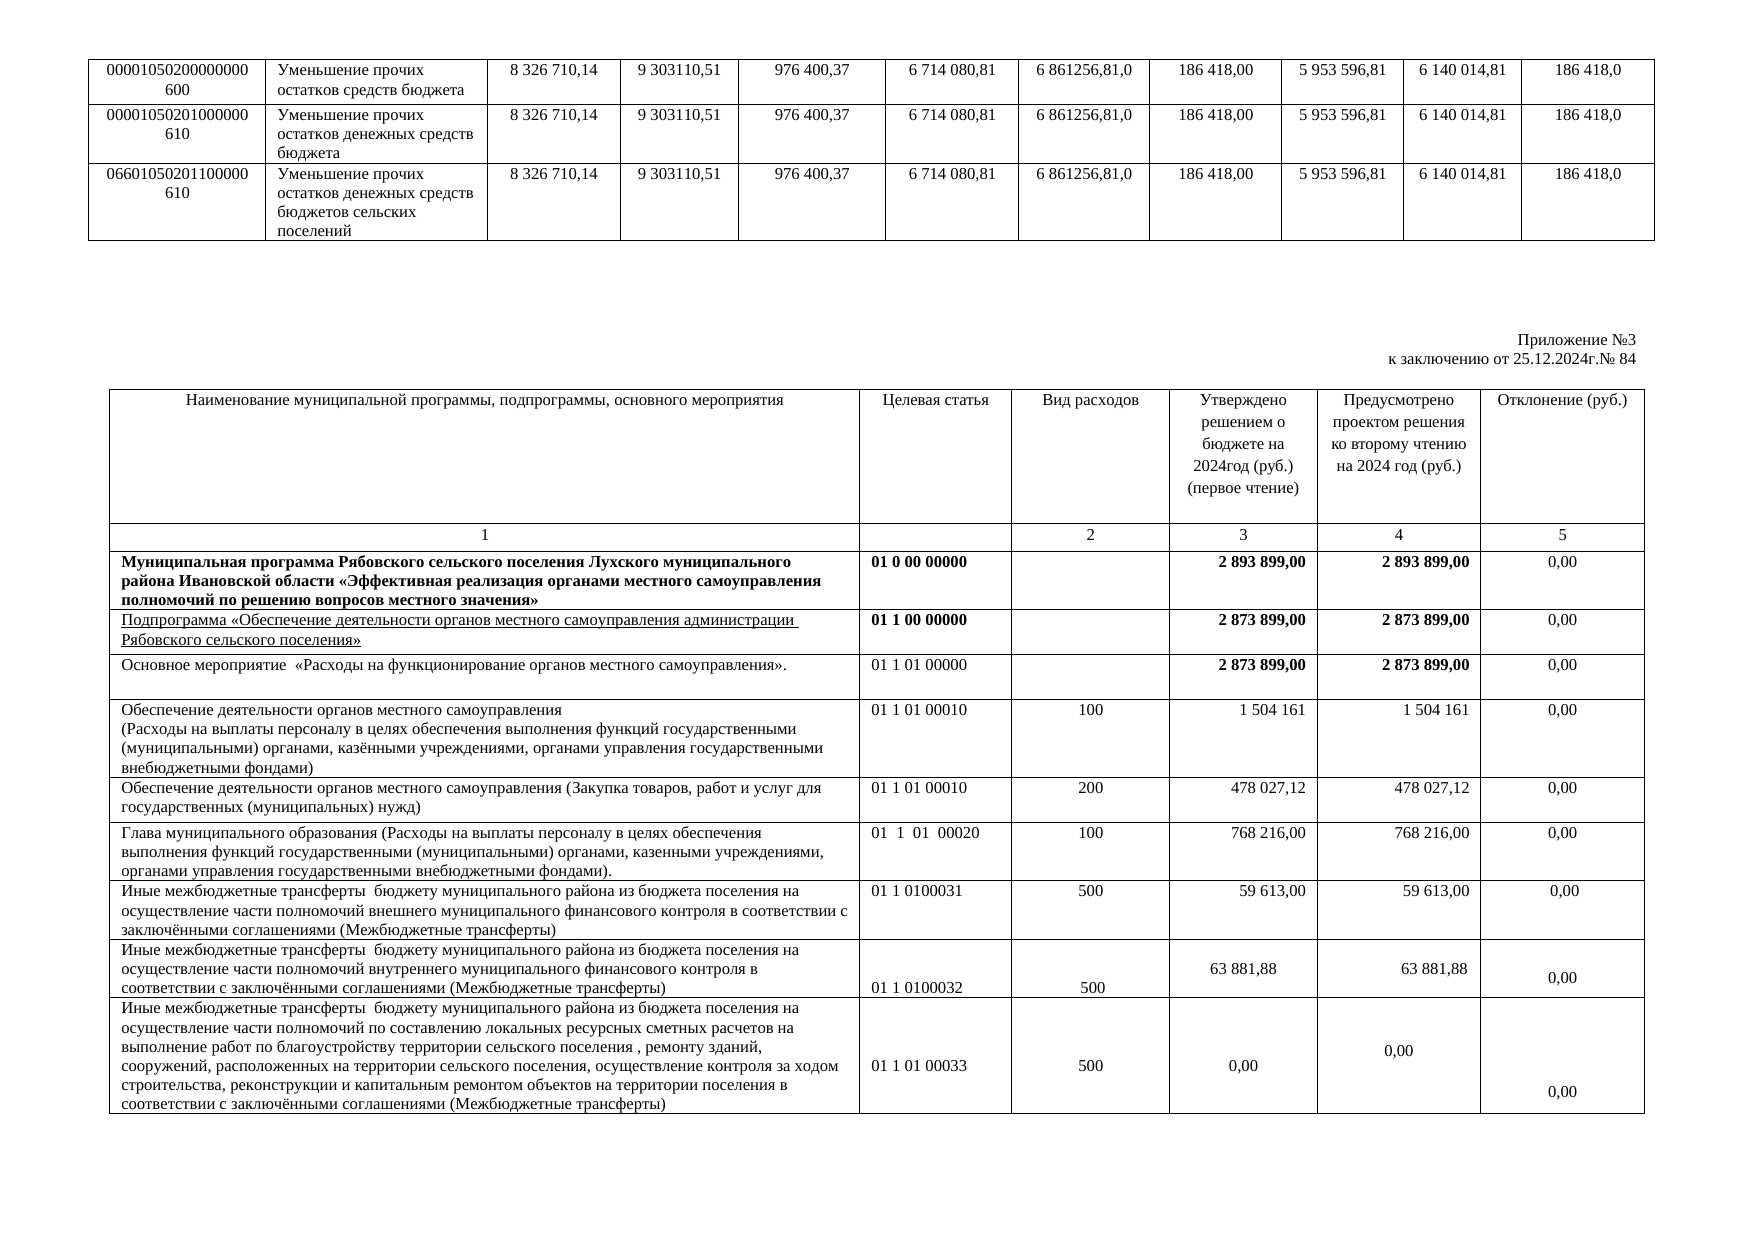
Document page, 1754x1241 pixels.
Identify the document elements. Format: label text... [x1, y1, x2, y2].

table_cell 500 [1012, 998, 1169, 1113]
text к заключению от 25.12.2024г.№ 84 [118, 349, 1636, 368]
table_cell Иные межбюджетные трансферты бюджету муниципального района из бюджета поселения на осуществление части полномочий по составлению локальных ресурсных сметных расчетов на выполнение работ по благоустройству территории сельского поселения , ремонту зданий, сооружений, расположенных на территории сельского поселения, осуществление контроля за ходом строительства, реконструкции и капитальным ремонтом объектов на территории поселения в соответствии с заключёнными соглашениями (Межбюджетные трансферты) [110, 998, 859, 1113]
table_cell 186 418,00 [1150, 105, 1281, 162]
table_cell 186 418,0 [1522, 60, 1654, 104]
table_cell 63 881,88 [1318, 940, 1480, 997]
table_cell 01 1 01 00020 [860, 823, 1011, 880]
table_cell 59 613,00 [1170, 881, 1317, 939]
table_cell 200 [1012, 778, 1169, 822]
table_cell [1012, 552, 1169, 609]
table_cell 2 873 899,00 [1170, 610, 1317, 654]
table_cell 0,00 [1170, 998, 1317, 1113]
table_cell 5 [1481, 524, 1644, 551]
table_cell 186 418,00 [1150, 60, 1281, 104]
table_cell 63 881,88 [1170, 940, 1317, 997]
table_header Наименование муниципальной программы, подпрограммы, основного мероприятия [110, 390, 859, 523]
table_cell [1012, 655, 1169, 699]
table_cell 01 1 01 00010 [860, 778, 1011, 822]
table_cell 8 326 710,14 [488, 105, 620, 162]
table_cell 2 893 899,00 [1318, 552, 1480, 609]
table_cell 186 418,00 [1150, 164, 1281, 240]
table_cell Уменьшение прочих остатков денежных средств бюджета [266, 105, 487, 162]
table_cell Подпрограмма «Обеспечение деятельности органов местного самоуправления администрации Рябовского сельского поселения» [110, 610, 859, 654]
table_cell 5 953 596,81 [1282, 164, 1403, 240]
table_cell Иные межбюджетные трансферты бюджету муниципального района из бюджета поселения на осуществление части полномочий внутреннего муниципального финансового контроля в соответствии с заключёнными соглашениями (Межбюджетные трансферты) [110, 940, 859, 997]
table_cell [860, 524, 1011, 551]
table_cell 100 [1012, 823, 1169, 880]
table_cell 5 953 596,81 [1282, 105, 1403, 162]
table_cell 6 714 080,81 [886, 60, 1018, 104]
table_cell Иные межбюджетные трансферты бюджету муниципального района из бюджета поселения на осуществление части полномочий внешнего муниципального финансового контроля в соответствии с заключёнными соглашениями (Межбюджетные трансферты) [110, 881, 859, 939]
table_cell 4 [1318, 524, 1480, 551]
table_cell 500 [1012, 881, 1169, 939]
table_cell 1 504 161 [1170, 700, 1317, 777]
table_cell 01 1 0100031 [860, 881, 1011, 939]
table_cell 8 326 710,14 [488, 164, 620, 240]
table_cell [1012, 610, 1169, 654]
table_cell 976 400,37 [739, 60, 885, 104]
table_cell 1 [110, 524, 859, 551]
table_cell 0,00 [1481, 823, 1644, 880]
table_cell 2 873 899,00 [1318, 655, 1480, 699]
table_cell Уменьшение прочих остатков денежных средств бюджетов сельских поселений [266, 164, 487, 240]
table_header Целевая статья [860, 390, 1011, 523]
table_cell 0,00 [1481, 881, 1644, 939]
table_cell 2 873 899,00 [1170, 655, 1317, 699]
table_cell 478 027,12 [1170, 778, 1317, 822]
table_cell 01 1 01 00033 [860, 998, 1011, 1113]
table_cell 186 418,0 [1522, 164, 1654, 240]
table_cell 6 714 080,81 [886, 105, 1018, 162]
table_cell 0,00 [1481, 655, 1644, 699]
table_cell 6 861256,81,0 [1019, 164, 1149, 240]
table_cell 976 400,37 [739, 164, 885, 240]
table_cell 2 873 899,00 [1318, 610, 1480, 654]
table_cell 6 714 080,81 [886, 164, 1018, 240]
table_cell 768 216,00 [1318, 823, 1480, 880]
table_cell 6 861256,81,0 [1019, 60, 1149, 104]
table_cell Муниципальная программа Рябовского сельского поселения Лухского муниципального района Ивановской области «Эффективная реализация органами местного самоуправления полномочий по решению вопросов местного значения» [110, 552, 859, 609]
table_cell 1 504 161 [1318, 700, 1480, 777]
table_cell 2 893 899,00 [1170, 552, 1317, 609]
table_cell 0,00 [1481, 998, 1644, 1113]
table_cell 0,00 [1481, 610, 1644, 654]
table_cell Уменьшение прочих остатков средств бюджета [266, 60, 487, 104]
table_cell 00001050200000000 600 [89, 60, 265, 104]
table_cell 0,00 [1481, 778, 1644, 822]
table_header Отклонение (руб.) [1481, 390, 1644, 523]
table_header Предусмотрено проектом решения ко второму чтению на 2024 год (руб.) [1318, 390, 1480, 523]
table_cell 9 303110,51 [621, 105, 738, 162]
table_cell 01 1 01 00010 [860, 700, 1011, 777]
table_cell 6 140 014,81 [1404, 164, 1521, 240]
table_cell Основное мероприятие «Расходы на функционирование органов местного самоуправления». [110, 655, 859, 699]
table_cell 6 140 014,81 [1404, 60, 1521, 104]
table_cell 59 613,00 [1318, 881, 1480, 939]
table_cell 9 303110,51 [621, 60, 738, 104]
table_header Вид расходов [1012, 390, 1169, 523]
table_cell 500 [1012, 940, 1169, 997]
table_cell 0,00 [1481, 940, 1644, 997]
table_cell 8 326 710,14 [488, 60, 620, 104]
table_cell 186 418,0 [1522, 105, 1654, 162]
table_cell 0,00 [1481, 552, 1644, 609]
table_cell 0,00 [1318, 998, 1480, 1113]
table_header Утверждено решением о бюджете на 2024год (руб.)(первое чтение) [1170, 390, 1317, 523]
table_cell Обеспечение деятельности органов местного самоуправления (Закупка товаров, работ и услуг для государственных (муниципальных) нужд) [110, 778, 859, 822]
table_cell 478 027,12 [1318, 778, 1480, 822]
table_cell 00001050201000000 610 [89, 105, 265, 162]
table_cell 01 1 0100032 [860, 940, 1011, 997]
table_cell 6 861256,81,0 [1019, 105, 1149, 162]
table_cell 6 140 014,81 [1404, 105, 1521, 162]
table_cell 01 1 00 00000 [860, 610, 1011, 654]
text Приложение №3 [118, 329, 1636, 349]
table_cell 01 0 00 00000 [860, 552, 1011, 609]
table_cell 100 [1012, 700, 1169, 777]
table_cell 06601050201100000 610 [89, 164, 265, 240]
table_cell 976 400,37 [739, 105, 885, 162]
table_cell 768 216,00 [1170, 823, 1317, 880]
table_cell 9 303110,51 [621, 164, 738, 240]
table_cell 2 [1012, 524, 1169, 551]
table_cell Глава муниципального образования (Расходы на выплаты персоналу в целях обеспечения выполнения функций государственными (муниципальными) органами, казенными учреждениями, органами управления государственными внебюджетными фондами). [110, 823, 859, 880]
table_cell 01 1 01 00000 [860, 655, 1011, 699]
table_cell 5 953 596,81 [1282, 60, 1403, 104]
table_cell 0,00 [1481, 700, 1644, 777]
table_cell Обеспечение деятельности органов местного самоуправления (Расходы на выплаты персоналу в целях обеспечения выполнения функций государственными (муниципальными) органами, казёнными учреждениями, органами управления государственными внебюджетными фондами) [110, 700, 859, 777]
table_cell 3 [1170, 524, 1317, 551]
